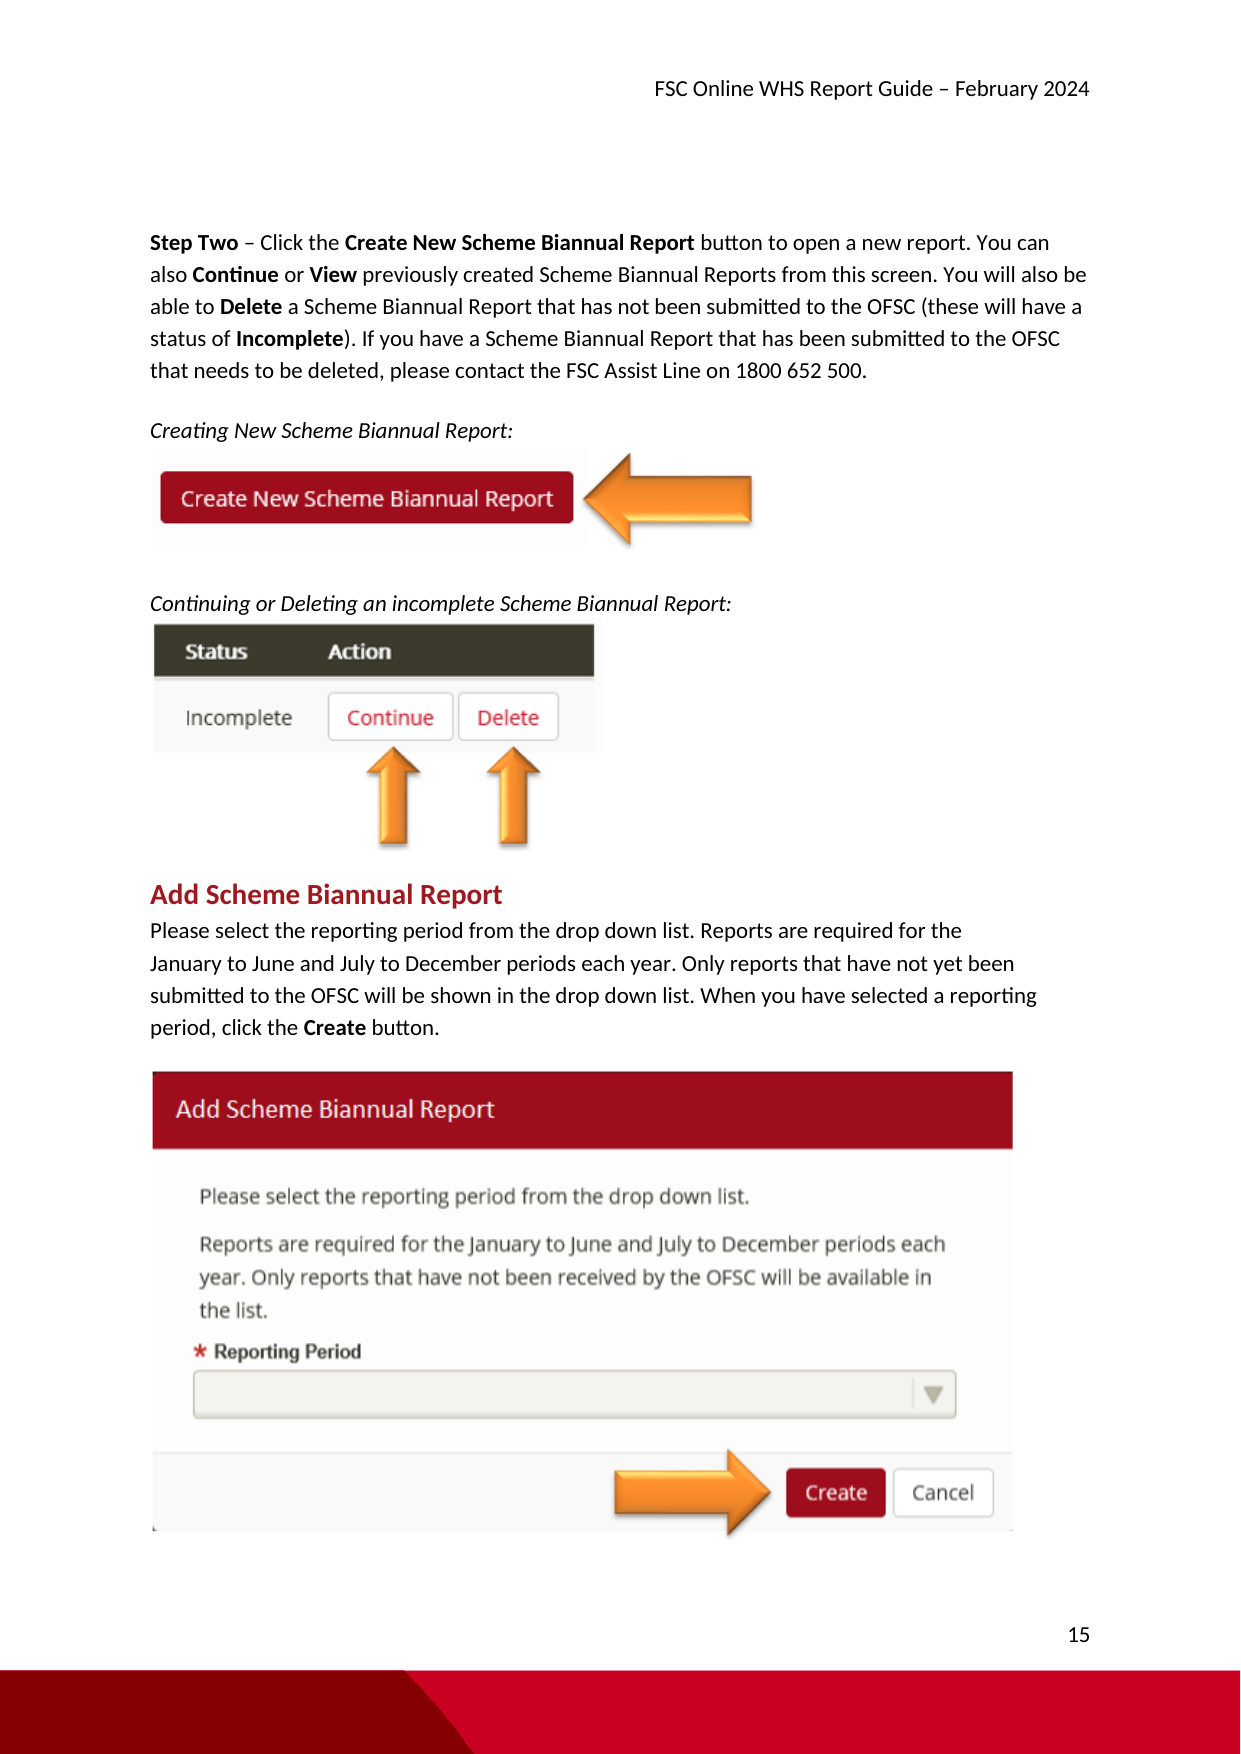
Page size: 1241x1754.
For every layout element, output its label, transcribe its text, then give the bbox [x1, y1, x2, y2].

text Creating New Scheme Biannual Report: [150, 417, 1090, 444]
text Please select the reporting period from the drop down list. Reports are required for the January to June and July to December periods each year. Only reports that have not yet been submitted to the OFSC will be shown in the drop down list. When you have selected a reporting period, click the Create button. [150, 917, 1090, 1041]
subtitle Add Scheme Biannual Report [150, 876, 1090, 911]
picture [150, 617, 603, 851]
text Continuing or Deleting an incomplete Scheme Biannual Report: [150, 589, 1090, 618]
picture [0, 1670, 1241, 1754]
subtitle Step Two – Click the Create New Scheme Biannual Report button to open a new report. You can also Continue or View previously created Scheme Biannual Reports from this screen. You will also be able to Delete a Scheme Biannual Report that has not been submitted to the OFSC (these will have a status of Incomplete). If you have a Scheme Biannual Report that has been submitted to the OFSC that needs to be deleted, please contact the FSC Assist Line on 1800 652 500. [150, 228, 1090, 384]
picture [150, 1066, 1013, 1540]
picture [150, 444, 765, 565]
